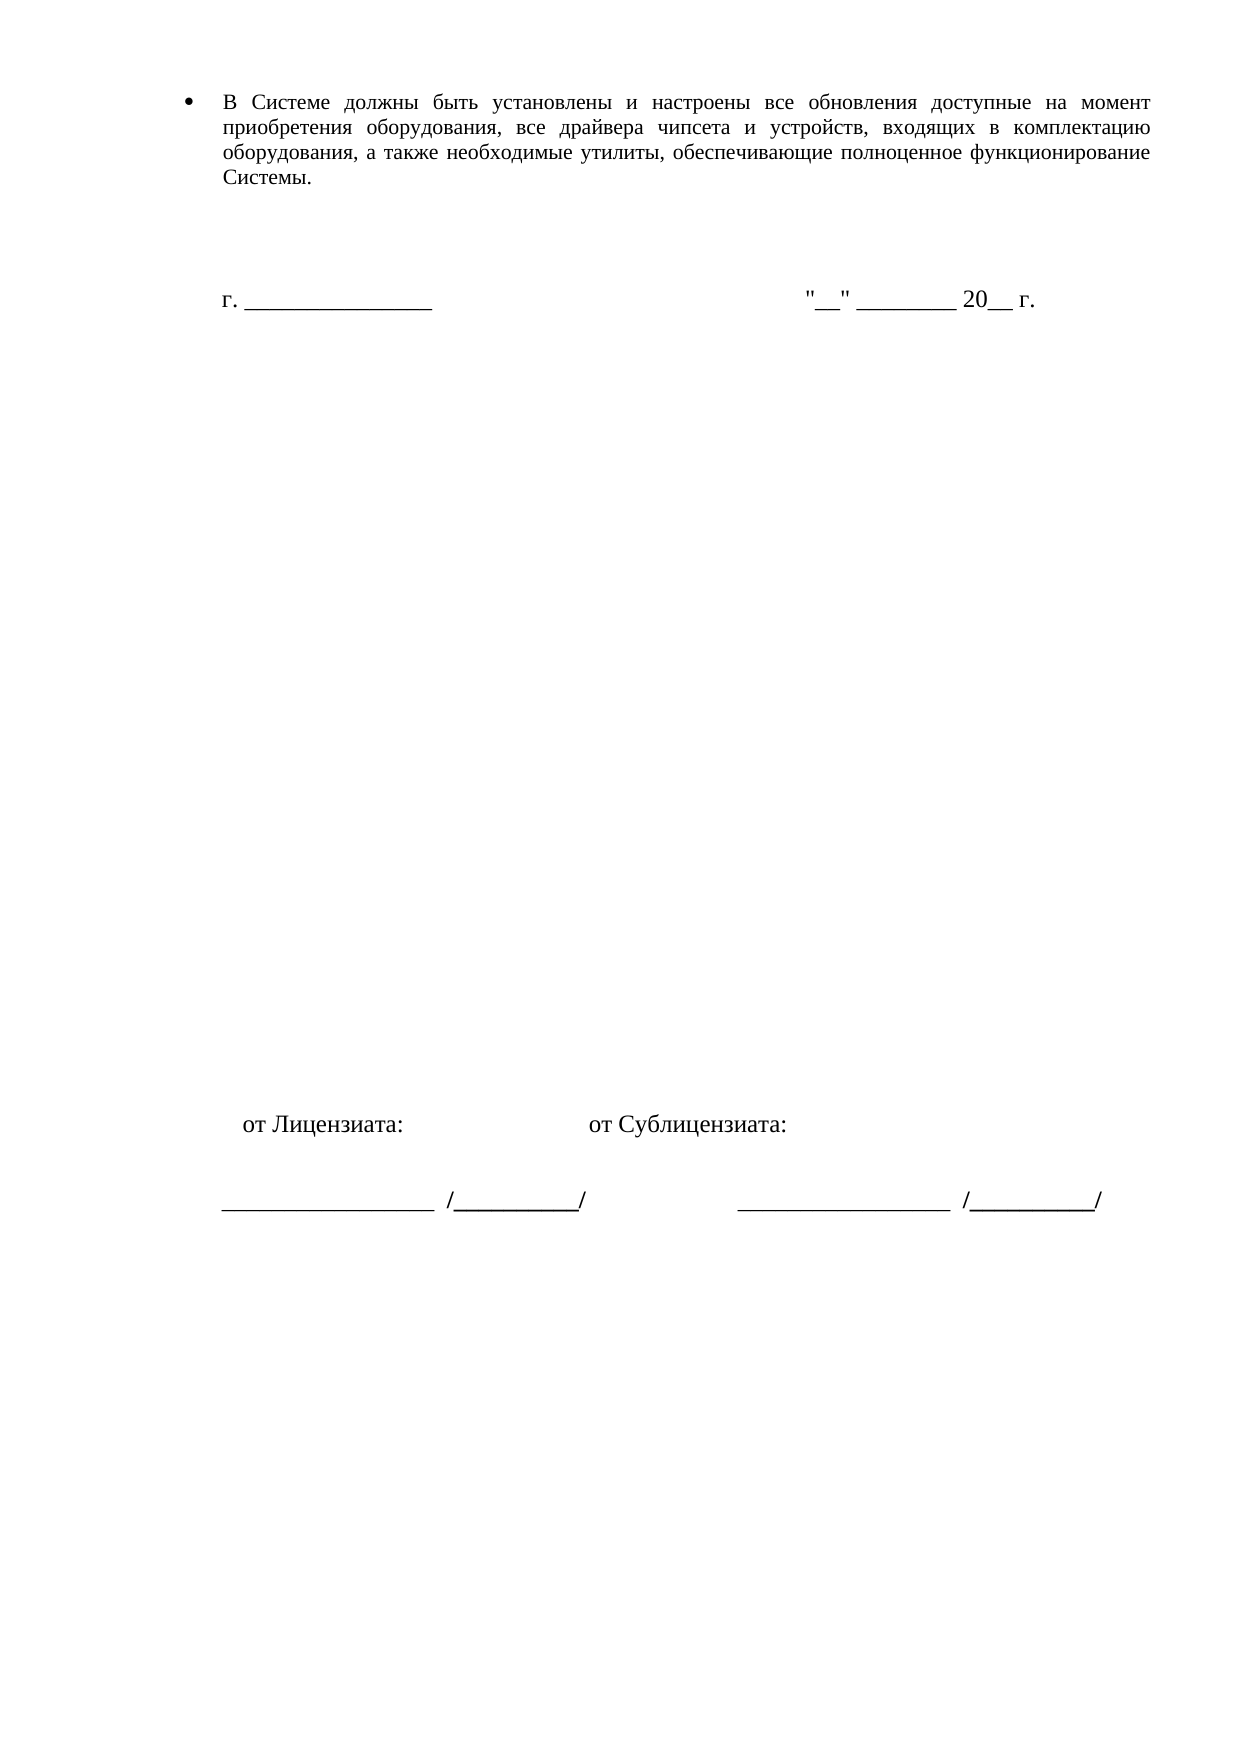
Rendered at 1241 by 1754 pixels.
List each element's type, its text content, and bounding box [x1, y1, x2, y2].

text _________________ /__________/ _________________ /__________/ [148, 1178, 1152, 1216]
table_header от Лицензиата: [158, 1102, 503, 1141]
list В Системе должны быть установлены и настроены все обновления доступные на момент приобретения оборудования, все драйвера чипсета и устройств, входящих в комплектацию оборудования, а также необходимые утилиты, обеспечивающие полноценное функционирование Системы. [185, 89, 1152, 189]
table_header г. _______________ [148, 277, 649, 314]
table_header "__" ________ 20__ г. [650, 277, 1152, 314]
table_header от Сублицензиата: [504, 1102, 1135, 1141]
